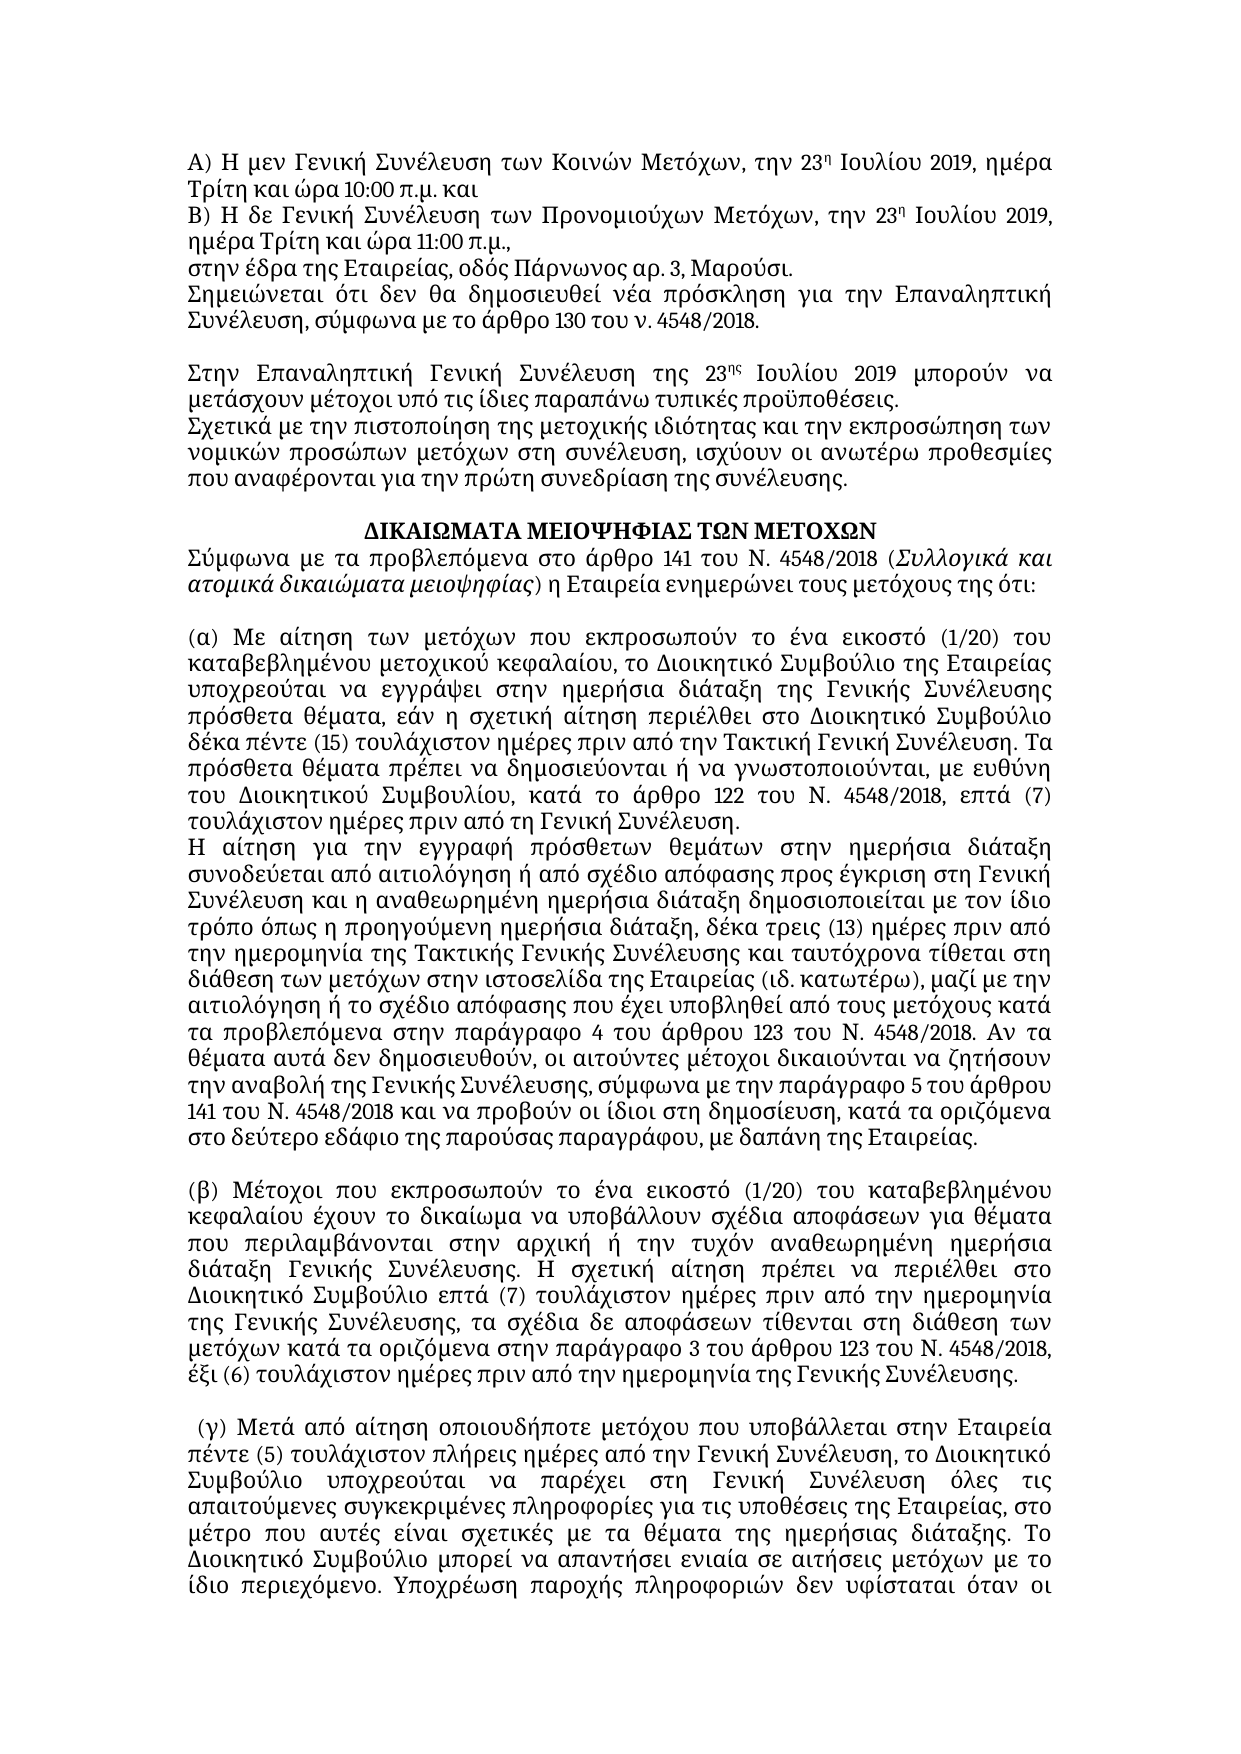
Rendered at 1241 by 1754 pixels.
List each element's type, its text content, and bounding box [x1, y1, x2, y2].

text Σύμφωνα με τα προβλεπόμενα στο άρθρο 141 του Ν. 4548/2018 (Συλλογικά και ατομικά δικαιώματα μειοψηφίας) η Εταιρεία ενημερώνει τους μετόχους της ότι: [187, 545, 1053, 598]
text Στην Επαναληπτική Γενική Συνέλευση της 23ης Ιουλίου 2019 μπορούν να μετάσχουν μέτοχοι υπό τις ίδιες παραπάνω τυπικές προϋποθέσεις. [187, 361, 1053, 413]
text Α) Η μεν Γενική Συνέλευση των Κοινών Μετόχων, την 23η Ιουλίου 2019, ημέρα Τρίτη και ώρα 10:00 π.μ. και [187, 150, 1053, 203]
text Σημειώνεται ότι δεν θα δημοσιευθεί νέα πρόσκληση για την Επαναληπτική Συνέλευση, σύμφωνα με το άρθρο 130 του ν. 4548/2018. [187, 282, 1053, 334]
text στην έδρα της Εταιρείας, οδός Πάρνωνος αρ. 3, Μαρούσι. [187, 255, 1053, 282]
text Σχετικά με την πιστοποίηση της μετοχικής ιδιότητας και την εκπροσώπηση των νομικών προσώπων μετόχων στη συνέλευση, ισχύουν οι ανωτέρω προθεσμίες που αναφέρονται για την πρώτη συνεδρίαση της συνέλευσης. [187, 413, 1053, 493]
text (α) Με αίτηση των μετόχων που εκπροσωπούν το ένα εικοστό (1/20) του καταβεβλημένου μετοχικού κεφαλαίου, το Διοικητικό Συμβούλιο της Εταιρείας υποχρεούται να εγγράψει στην ημερήσια διάταξη της Γενικής Συνέλευσης πρόσθετα θέματα, εάν η σχετική αίτηση περιέλθει στο Διοικητικό Συμβούλιο δέκα πέντε (15) τουλάχιστον ημέρες πριν από την Τακτική Γενική Συνέλευση. Τα πρόσθετα θέματα πρέπει να δημοσιεύονται ή να γνωστοποιούνται, με ευθύνη του Διοικητικού Συμβουλίου, κατά το άρθρο 122 του Ν. 4548/2018, επτά (7) τουλάχιστον ημέρες πριν από τη Γενική Συνέλευση. [187, 624, 1053, 835]
text Η αίτηση για την εγγραφή πρόσθετων θεμάτων στην ημερήσια διάταξη συνοδεύεται από αιτιολόγηση ή από σχέδιο απόφασης προς έγκριση στη Γενική Συνέλευση και η αναθεωρημένη ημερήσια διάταξη δημοσιοποιείται με τον ίδιο τρόπο όπως η προηγούμενη ημερήσια διάταξη, δέκα τρεις (13) ημέρες πριν από την ημερομηνία της Τακτικής Γενικής Συνέλευσης και ταυτόχρονα τίθεται στη διάθεση των μετόχων στην ιστοσελίδα της Εταιρείας (ιδ. κατωτέρω), μαζί με την αιτιολόγηση ή το σχέδιο απόφασης που έχει υποβληθεί από τους μετόχους κατά τα προβλεπόμενα στην παράγραφο 4 του άρθρου 123 του Ν. 4548/2018. Αν τα θέματα αυτά δεν δημοσιευθούν, οι αιτούντες μέτοχοι δικαιούνται να ζητήσουν την αναβολή της Γενικής Συνέλευσης, σύμφωνα με την παράγραφο 5 του άρθρου 141 του Ν. 4548/2018 και να προβούν οι ίδιοι στη δημοσίευση, κατά τα οριζόμενα στο δεύτερο εδάφιο της παρούσας παραγράφου, με δαπάνη της Εταιρείας. [187, 835, 1053, 1151]
text ΔΙΚΑΙΩΜΑΤΑ ΜΕΙΟΨΗΦΙΑΣ ΤΩΝ ΜΕΤΟΧΩΝ [187, 519, 1053, 545]
text (β) Μέτοχοι που εκπροσωπούν το ένα εικοστό (1/20) του καταβεβλημένου κεφαλαίου έχουν το δικαίωμα να υποβάλλουν σχέδια αποφάσεων για θέματα που περιλαμβάνονται στην αρχική ή την τυχόν αναθεωρημένη ημερήσια διάταξη Γενικής Συνέλευσης. Η σχετική αίτηση πρέπει να περιέλθει στο Διοικητικό Συμβούλιο επτά (7) τουλάχιστον ημέρες πριν από την ημερομηνία της Γενικής Συνέλευσης, τα σχέδια δε αποφάσεων τίθενται στη διάθεση των μετόχων κατά τα οριζόμενα στην παράγραφο 3 του άρθρου 123 του Ν. 4548/2018, έξι (6) τουλάχιστον ημέρες πριν από την ημερομηνία της Γενικής Συνέλευσης. [187, 1178, 1053, 1389]
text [187, 1415, 1053, 1599]
text Β) Η δε Γενική Συνέλευση των Προνομιούχων Μετόχων, την 23η Ιουλίου 2019, ημέρα Τρίτη και ώρα 11:00 π.μ., [187, 203, 1053, 255]
